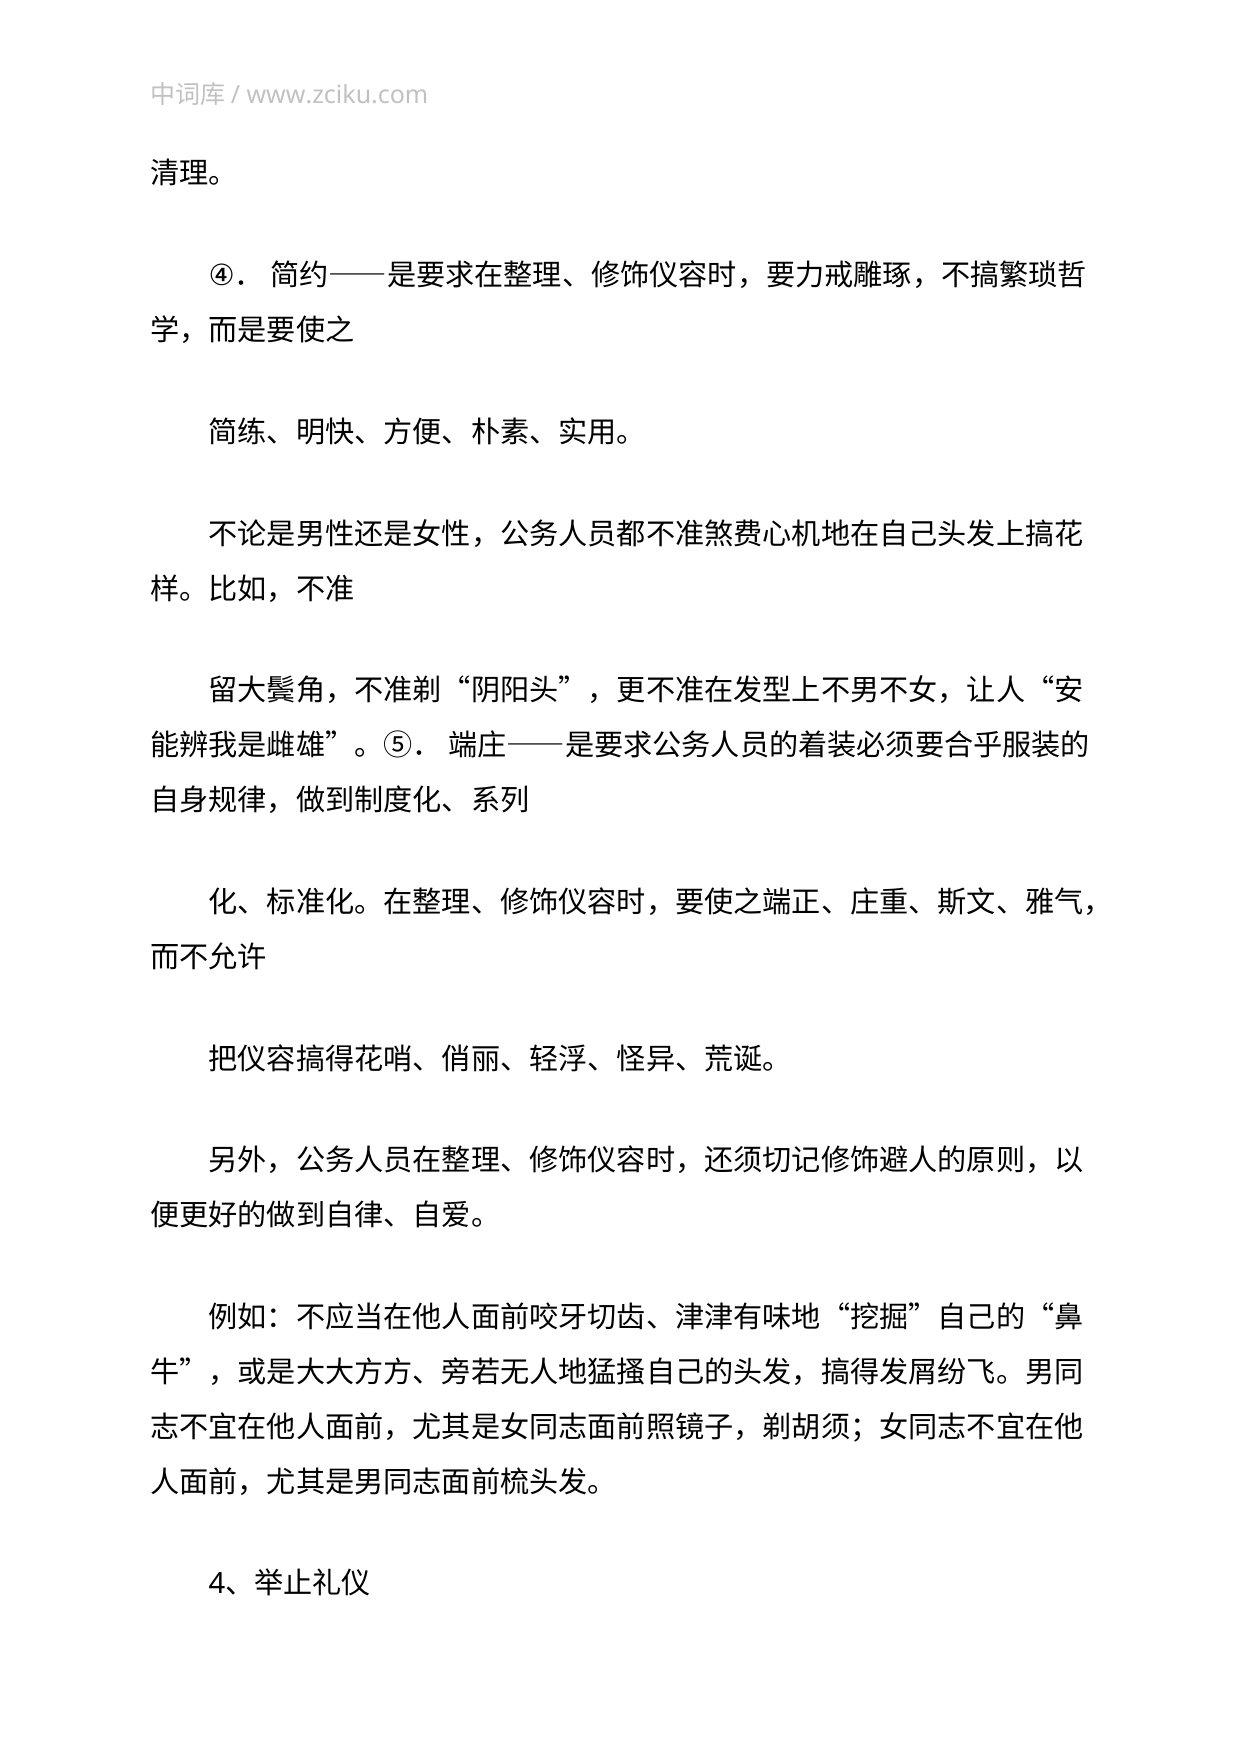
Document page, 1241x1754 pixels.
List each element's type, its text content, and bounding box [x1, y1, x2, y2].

text 化、标准化。在整理、修饰仪容时，要使之端正、庄重、斯文、雅气，而不允许 [150, 878, 1090, 976]
text 简练、明快、方便、朴素、实用。 [150, 408, 1090, 451]
text 把仪容搞得花哨、俏丽、轻浮、怪异、荒诞。 [150, 1035, 1090, 1077]
text 另外，公务人员在整理、修饰仪容时，还须切记修饰避人的原则，以便更好的做到自律、自爱。 [150, 1137, 1090, 1234]
text 留大鬓角，不准剃“阴阳头”，更不准在发型上不男不女，让人“安能辨我是雌雄”。⑤． 端庄——是要求公务人员的着装必须要合乎服装的自身规律，做到制度化、系列 [150, 667, 1090, 819]
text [150, 150, 1090, 192]
text 例如：不应当在他人面前咬牙切齿、津津有味地“挖掘”自己的“鼻牛”，或是大大方方、旁若无人地猛搔自己的头发，搞得发屑纷飞。男同志不宜在他人面前，尤其是女同志面前照镜子，剃胡须；女同志不宜在他人面前，尤其是男同志面前梳头发。 [150, 1294, 1090, 1501]
text ④． 简约——是要求在整理、修饰仪容时，要力戒雕琢，不搞繁琐哲学，而是要使之 [150, 252, 1090, 349]
text 不论是男性还是女性，公务人员都不准煞费心机地在自己头发上搞花样。比如，不准 [150, 510, 1090, 607]
text 4、举止礼仪 [150, 1560, 1090, 1602]
